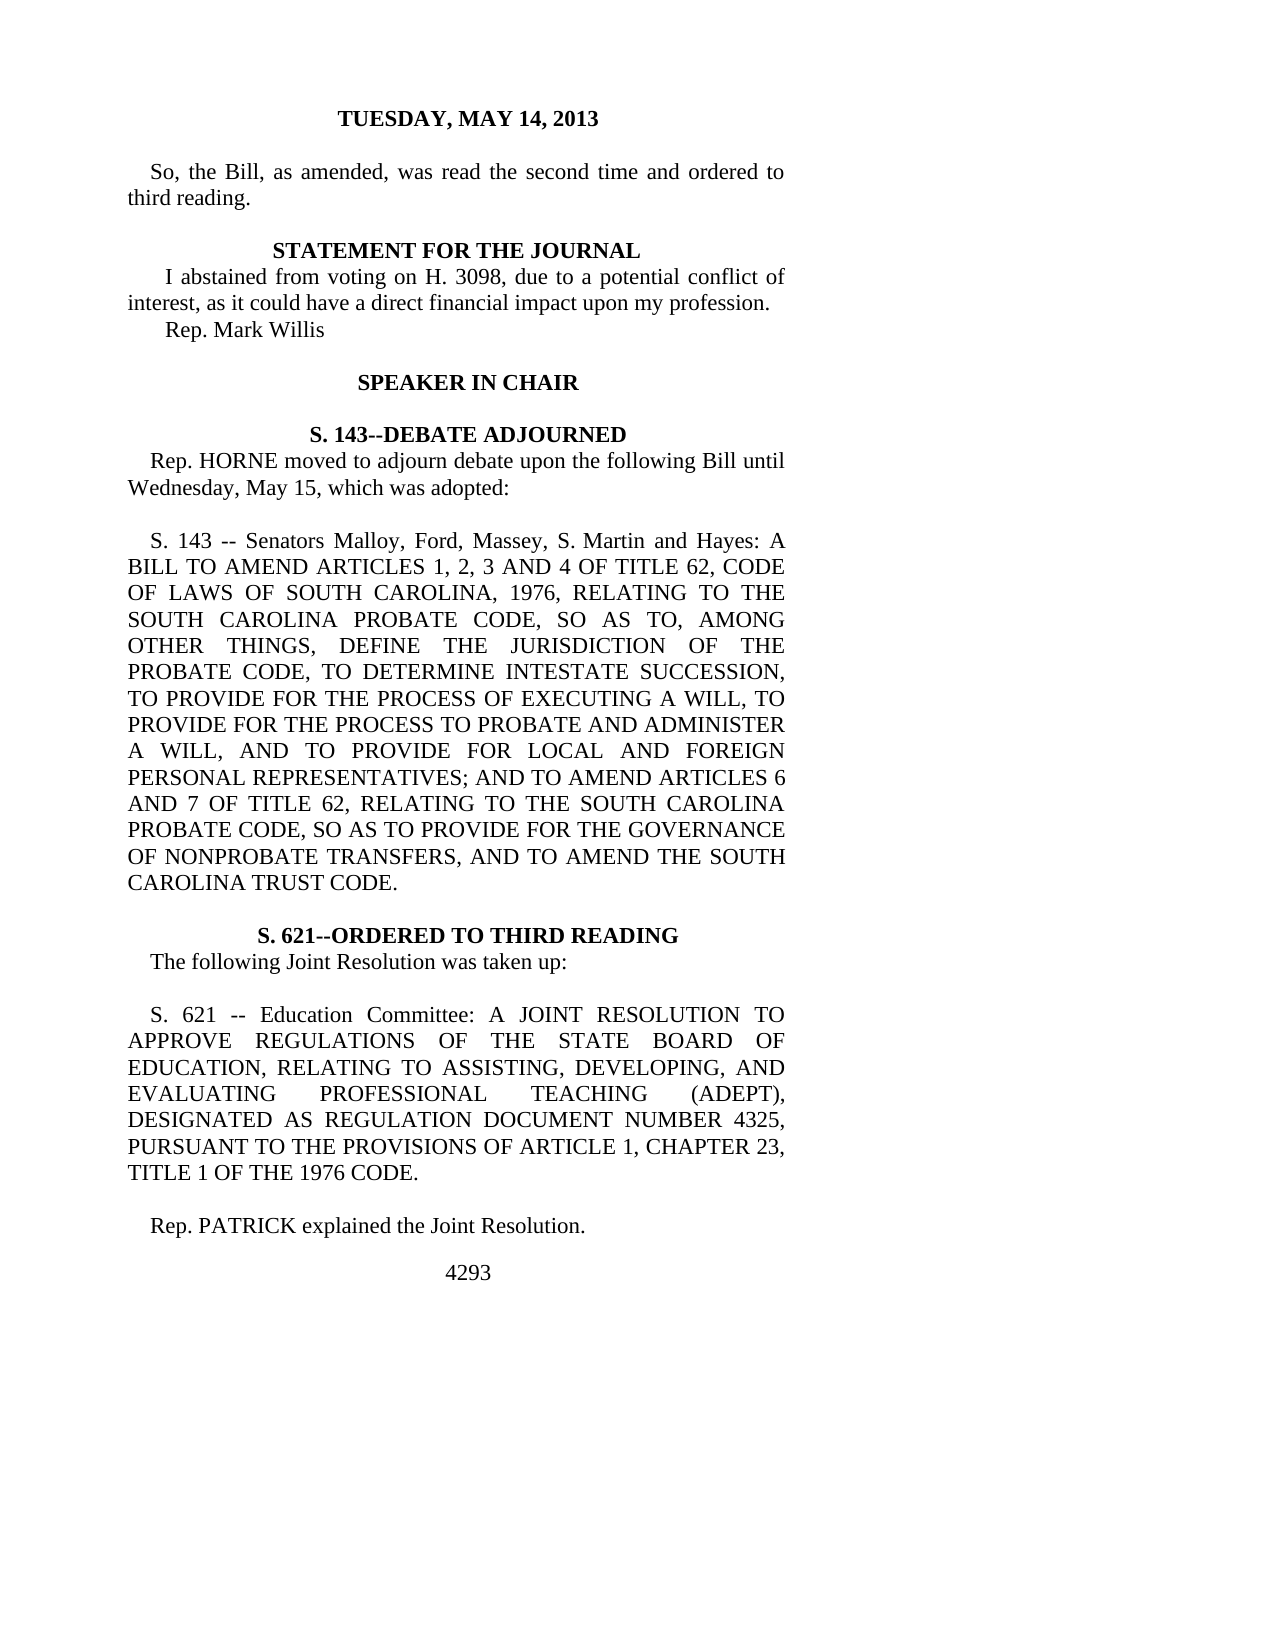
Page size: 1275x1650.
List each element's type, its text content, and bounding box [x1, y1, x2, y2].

title I abstained from voting on H. 3098, due to a potential conflict of interest, as it could have a direct financial impact upon my profession. [127, 263, 786, 316]
text S. 621--ORDERED TO THIRD READING [127, 922, 786, 948]
text SPEAKER IN CHAIR [127, 368, 786, 395]
text S. 143 -- Senators Malloy, Ford, Massey, S. Martin and Hayes: A BILL TO AMEND ARTICLES 1, 2, 3 AND 4 OF TITLE 62, CODE OF LAWS OF SOUTH CAROLINA, 1976, RELATING TO THE SOUTH CAROLINA PROBATE CODE, SO AS TO, AMONG OTHER THINGS, DEFINE THE JURISDICTION OF THE PROBATE CODE, TO DETERMINE INTESTATE SUCCESSION, TO PROVIDE FOR THE PROCESS OF EXECUTING A WILL, TO PROVIDE FOR THE PROCESS TO PROBATE AND ADMINISTER A WILL, AND TO PROVIDE FOR LOCAL AND FOREIGN PERSONAL REPRESENTATIVES; AND TO AMEND ARTICLES 6 AND 7 OF TITLE 62, RELATING TO THE SOUTH CAROLINA PROBATE CODE, SO AS TO PROVIDE FOR THE GOVERNANCE OF NONPROBATE TRANSFERS, AND TO AMEND THE SOUTH CAROLINA TRUST CODE. [127, 527, 786, 896]
title STATEMENT FOR THE JOURNAL [127, 237, 786, 263]
text Rep. Mark Willis [127, 316, 786, 342]
text S. 621 -- Education Committee: A JOINT RESOLUTION TO APPROVE REGULATIONS OF THE STATE BOARD OF EDUCATION, RELATING TO ASSISTING, DEVELOPING, AND EVALUATING PROFESSIONAL TEACHING (ADEPT), DESIGNATED AS REGULATION DOCUMENT NUMBER 4325, PURSUANT TO THE PROVISIONS OF ARTICLE 1, CHAPTER 23, TITLE 1 OF THE 1976 CODE. [127, 1001, 786, 1186]
text The following Joint Resolution was taken up: [127, 948, 786, 975]
text S. 143--DEBATE ADJOURNED [127, 421, 786, 448]
text Rep. PATRICK explained the Joint Resolution. [127, 1212, 786, 1238]
text So, the Bill, as amended, was read the second time and ordered to third reading. [127, 158, 786, 210]
text Rep. HORNE moved to adjourn debate upon the following Bill until Wednesday, May 15, which was adopted: [127, 448, 786, 500]
